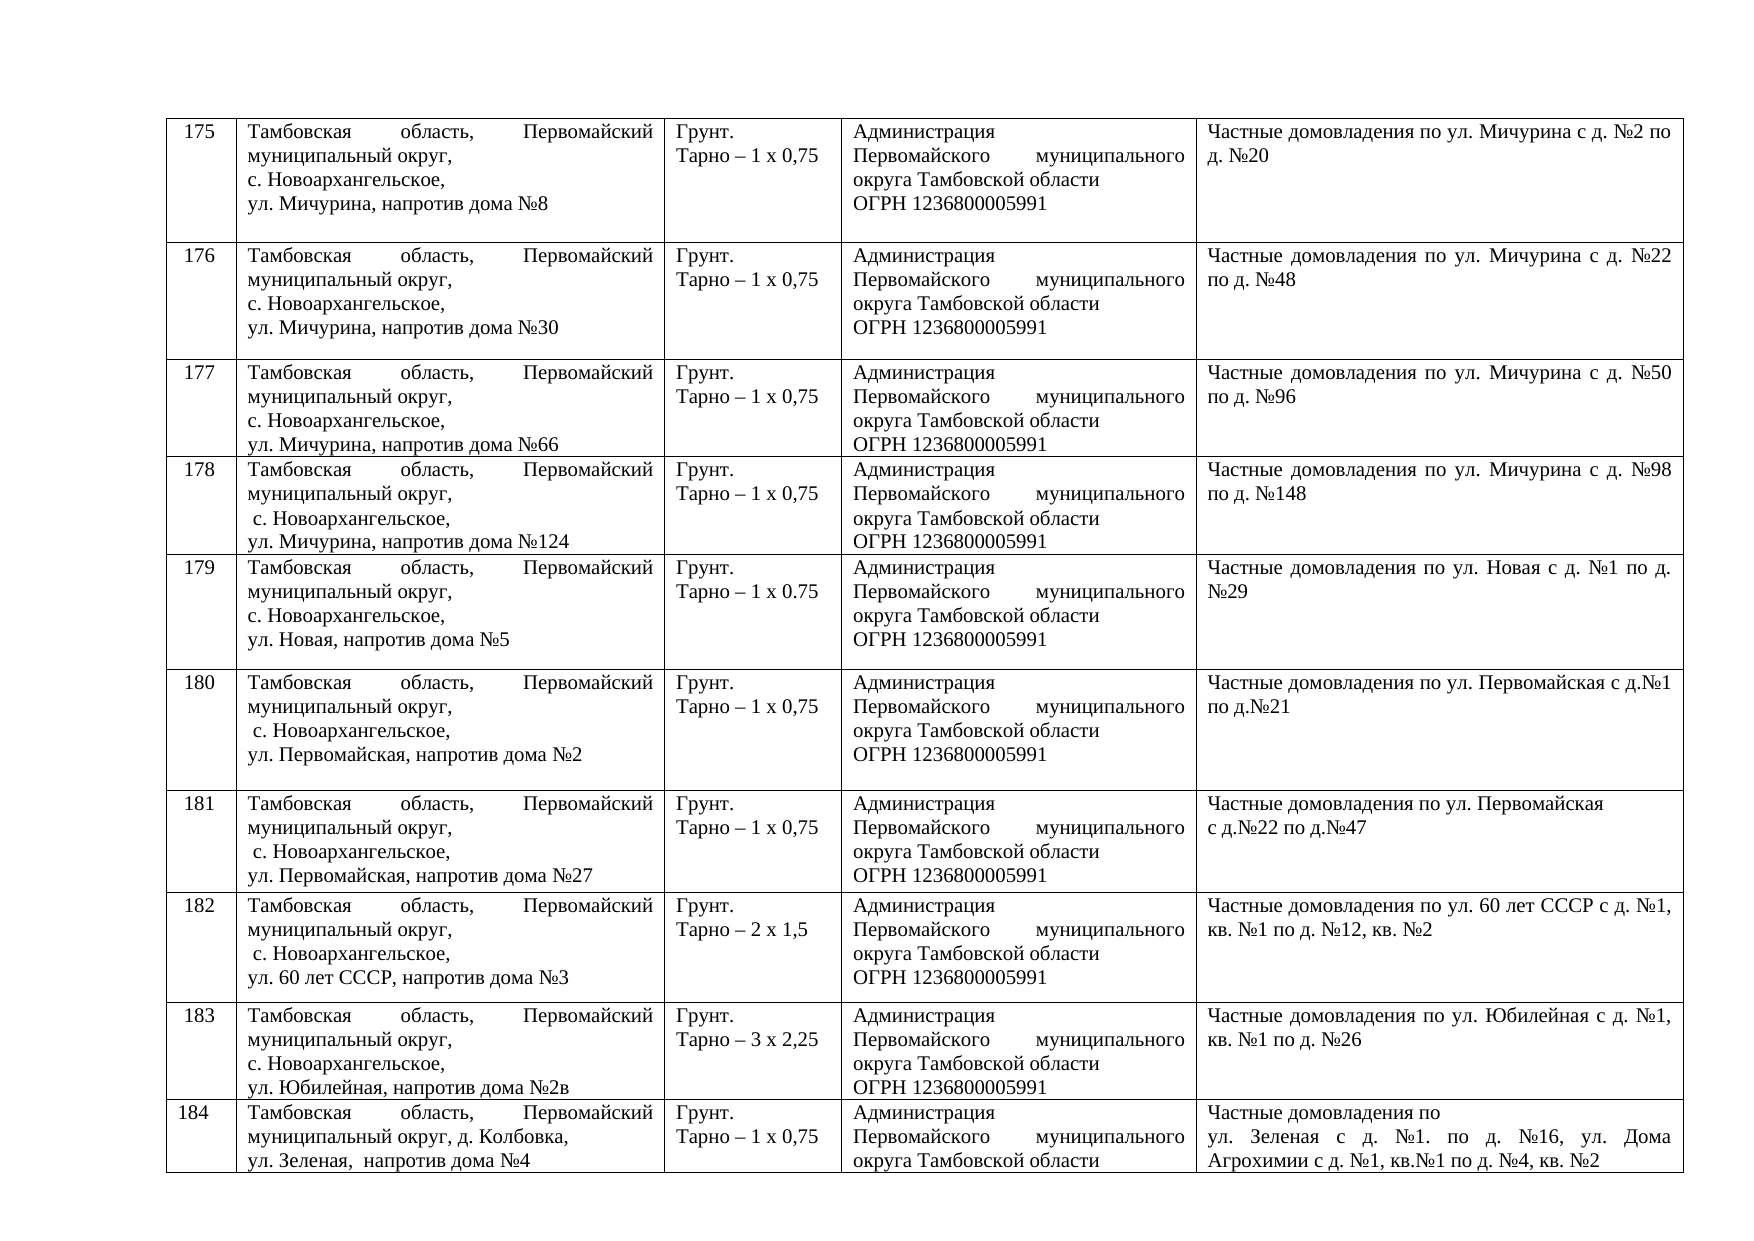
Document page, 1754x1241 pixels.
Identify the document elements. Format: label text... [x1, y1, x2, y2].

table_cell 181 [167, 791, 236, 892]
table_cell Грунт. Тарно – 1 x 0,75 [665, 670, 841, 790]
table_cell Частные домовладения по ул. Юбилейная с д. №1, кв. №1 по д. №26 [1197, 1003, 1683, 1099]
table_cell Частные домовладения по ул. 60 лет СССР с д. №1, кв. №1 по д. №12, кв. №2 [1197, 893, 1683, 1002]
table_cell Грунт. Тарно – 1 x 0.75 [665, 555, 841, 669]
table_cell 178 [167, 457, 236, 553]
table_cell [665, 119, 841, 242]
table_cell 184 [167, 1100, 236, 1172]
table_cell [842, 119, 1196, 242]
table_cell Грунт. Тарно – 1 x 0,75 [665, 457, 841, 553]
table_cell 176 [167, 243, 236, 359]
table_cell Тамбовская область, Первомайский муниципальный округ, с. Новоархангельское, ул. Первомайская, напротив дома №27 [237, 791, 664, 892]
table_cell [237, 1100, 664, 1172]
table_cell Тамбовская область, Первомайский муниципальный округ, с. Новоархангельское, ул. Первомайская, напротив дома №2 [237, 670, 664, 790]
table_cell Администрация Первомайского муниципального округа Тамбовской области ОГРН 1236800005991 [842, 791, 1196, 892]
table_cell Грунт. Тарно – 1 x 0,75 [665, 243, 841, 359]
table_cell Администрация Первомайского муниципального округа Тамбовской области ОГРН 1236800005991 [842, 893, 1196, 1002]
table_cell Администрация Первомайского муниципального округа Тамбовской области ОГРН 1236800005991 [842, 1003, 1196, 1099]
table_cell Тамбовская область, Первомайский муниципальный округ, с. Новоархангельское, ул. Новая, напротив дома №5 [237, 555, 664, 669]
table_cell Администрация Первомайского муниципального округа Тамбовской области ОГРН 1236800005991 [842, 670, 1196, 790]
table_cell Тамбовская область, Первомайский муниципальный округ, с. Новоархангельское, ул. Мичурина, напротив дома №8 [237, 119, 664, 242]
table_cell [842, 1100, 1196, 1172]
table_cell Администрация Первомайского муниципального округа Тамбовской области ОГРН 1236800005991 [842, 555, 1196, 669]
table_cell Частные домовладения по ул. Первомайская с д.№22 по д.№47 [1197, 791, 1683, 892]
table_cell 175 [167, 119, 236, 242]
table_cell Частные домовладения по ул. Мичурина с д. №22 по д. №48 [1197, 243, 1683, 359]
table_cell Администрация Первомайского муниципального округа Тамбовской области ОГРН 1236800005991 [842, 360, 1196, 456]
table_cell Грунт. Тарно – 1 x 0,75 [665, 791, 841, 892]
table_cell Частные домовладения по ул. Первомайская с д.№1 по д.№21 [1197, 670, 1683, 790]
table_cell Администрация Первомайского муниципального округа Тамбовской области ОГРН 1236800005991 [842, 243, 1196, 359]
table_cell Частные домовладения по ул. Мичурина с д. №2 по д. №20 [1197, 119, 1683, 242]
table_cell Частные домовладения по ул. Мичурина с д. №98 по д. №148 [1197, 457, 1683, 553]
table_cell Грунт. Тарно – 2 x 1,5 [665, 893, 841, 1002]
table_cell Частные домовладения по ул. Мичурина с д. №50 по д. №96 [1197, 360, 1683, 456]
table_cell 177 [167, 360, 236, 456]
table_cell 183 [167, 1003, 236, 1099]
table_cell Тамбовская область, Первомайский муниципальный округ, с. Новоархангельское, ул. Мичурина, напротив дома №66 [237, 360, 664, 456]
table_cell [1197, 1100, 1683, 1172]
table_cell Администрация Первомайского муниципального округа Тамбовской области ОГРН 1236800005991 [842, 457, 1196, 553]
table_cell Грунт. Тарно – 3 x 2,25 [665, 1003, 841, 1099]
table_cell 182 [167, 893, 236, 1002]
table_cell Частные домовладения по ул. Новая с д. №1 по д. №29 [1197, 555, 1683, 669]
table_cell Тамбовская область, Первомайский муниципальный округ, с. Новоархангельское, ул. Мичурина, напротив дома №124 [237, 457, 664, 553]
table_cell Тамбовская область, Первомайский муниципальный округ, с. Новоархангельское, ул. 60 лет СССР, напротив дома №3 [237, 893, 664, 1002]
table_cell Тамбовская область, Первомайский муниципальный округ, с. Новоархангельское, ул. Мичурина, напротив дома №30 [237, 243, 664, 359]
table_cell Грунт. Тарно – 1 x 0,75 [665, 360, 841, 456]
table_cell 179 [167, 555, 236, 669]
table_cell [665, 1100, 841, 1172]
table_cell Тамбовская область, Первомайский муниципальный округ, с. Новоархангельское, ул. Юбилейная, напротив дома №2в [237, 1003, 664, 1099]
table_cell 180 [167, 670, 236, 790]
